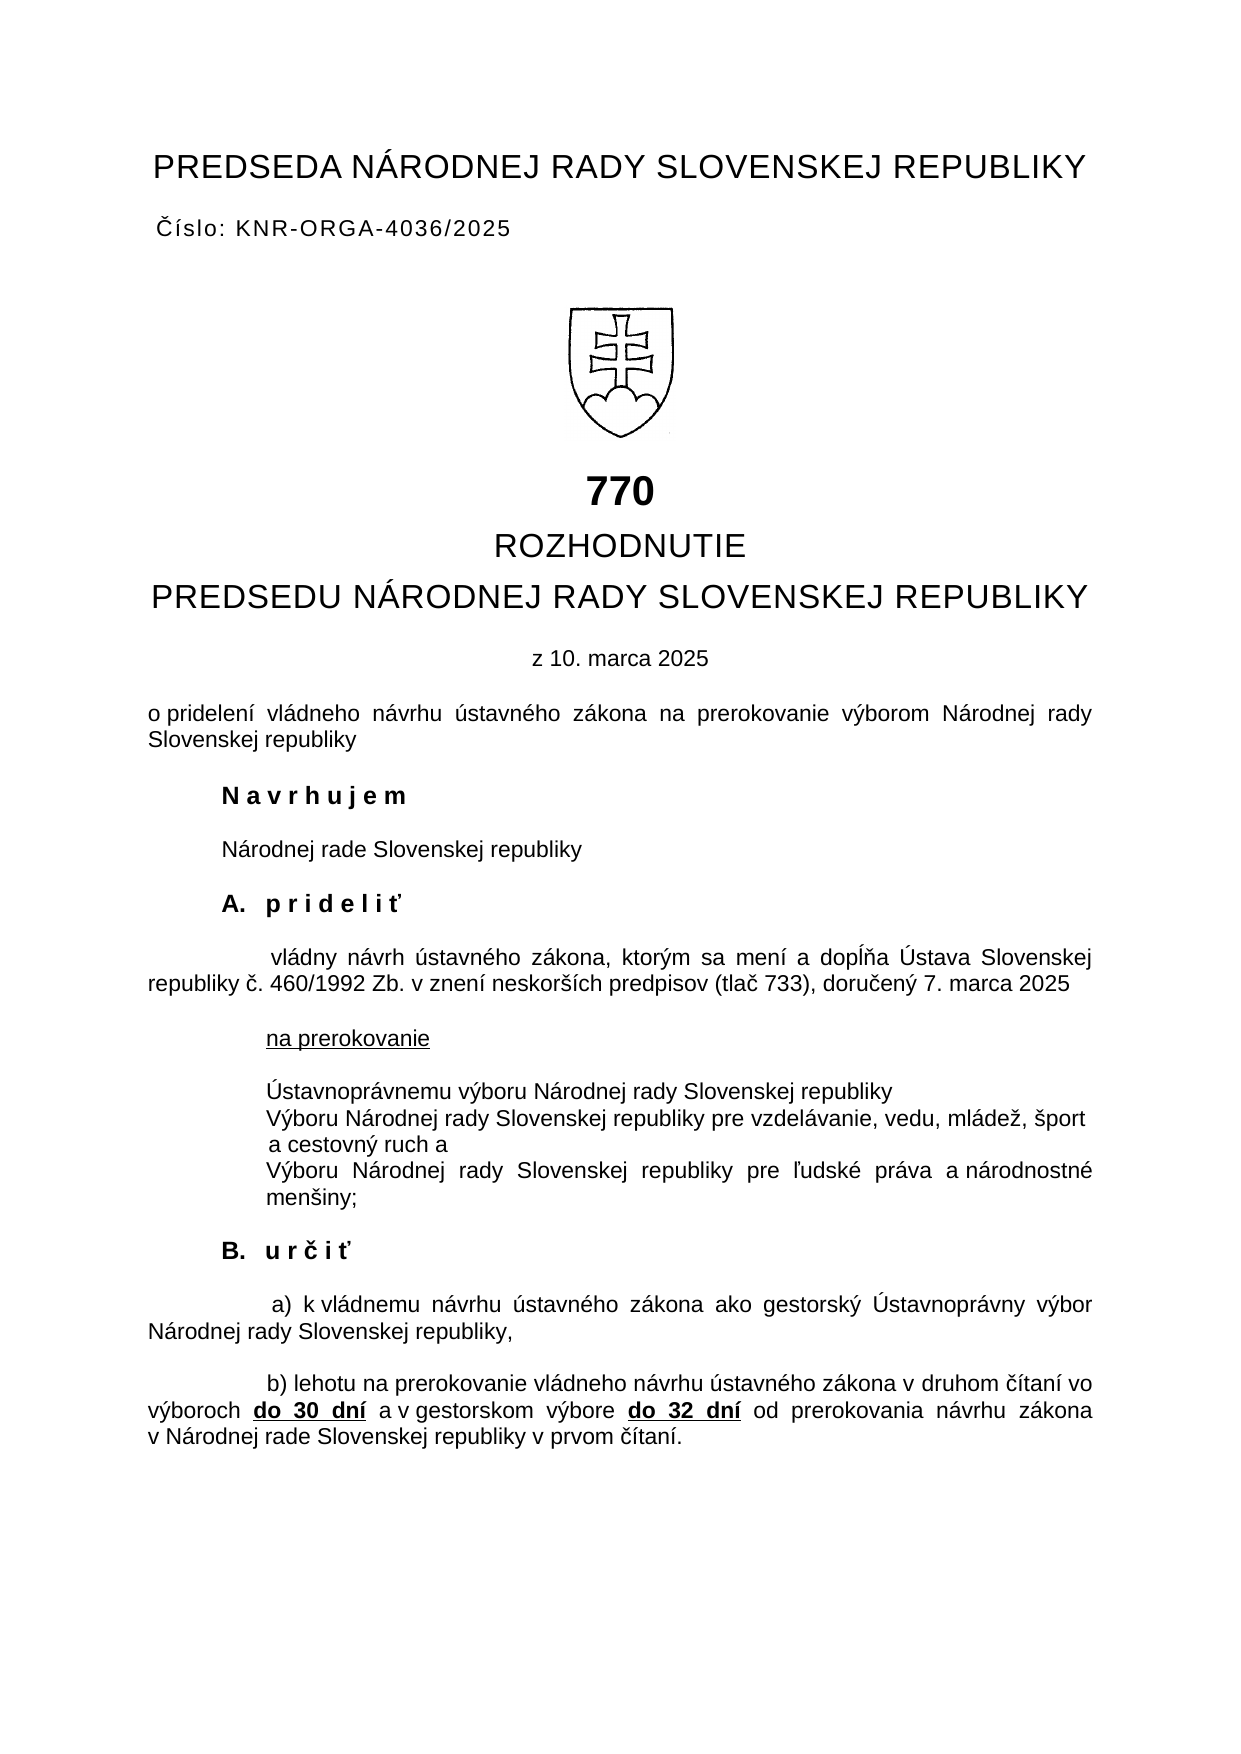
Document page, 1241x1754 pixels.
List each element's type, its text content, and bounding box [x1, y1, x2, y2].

text Výboru Národnej rady Slovenskej republiky pre vzdelávanie, vedu, mládež, šport a cestovný ruch a [148, 1104, 1093, 1157]
text b) lehotu na prerokovanie vládneho návrhu ústavného zákona v druhom čítaní vo výboroch do 30 dní a v gestorskom výbore do 32 dní od prerokovania návrhu zákona v Národnej rade Slovenskej republiky v prvom čítaní. [148, 1370, 1093, 1449]
text vládny návrh ústavného zákona, ktorým sa mení a dopĺňa Ústava Slovenskej republiky č. 460/1992 Zb. v znení neskorších predpisov (tlač 733), doručený 7. marca 2025 [148, 944, 1093, 997]
text Výboru Národnej rady Slovenskej republiky pre ľudské práva a národnostné menšiny; [266, 1157, 1093, 1210]
subtitle PREDSEDU NÁRODNEJ RADY SLOVENSKEJ REPUBLIKY [148, 577, 1093, 616]
text Ústavnoprávnemu výboru Národnej rady Slovenskej republiky [148, 1078, 1093, 1104]
text o pridelení vládneho návrhu ústavného zákona na prerokovanie výborom Národnej rady Slovenskej republiky [148, 699, 1093, 752]
subtitle PREDSEDA NÁRODNEJ RADY SLOVENSKEJ REPUBLIKY [148, 148, 1093, 186]
text Národnej rade Slovenskej republiky [148, 836, 1093, 862]
list p r i d e l i ť [221, 889, 1093, 918]
picture [563, 305, 677, 441]
text 770 [148, 466, 1093, 514]
subtitle ROZHODNUTIE [148, 526, 1093, 565]
list u r č i ť [221, 1236, 1093, 1265]
text Číslo: KNR-ORGA-4036/2025 [148, 215, 1093, 241]
text a) k vládnemu návrhu ústavného zákona ako gestorský Ústavnoprávny výbor Národnej rady Slovenskej republiky, [148, 1291, 1093, 1344]
text z 10. marca 2025 [148, 644, 1093, 671]
text na prerokovanie [148, 1025, 1093, 1052]
text N a v r h u j e m [148, 781, 1093, 810]
